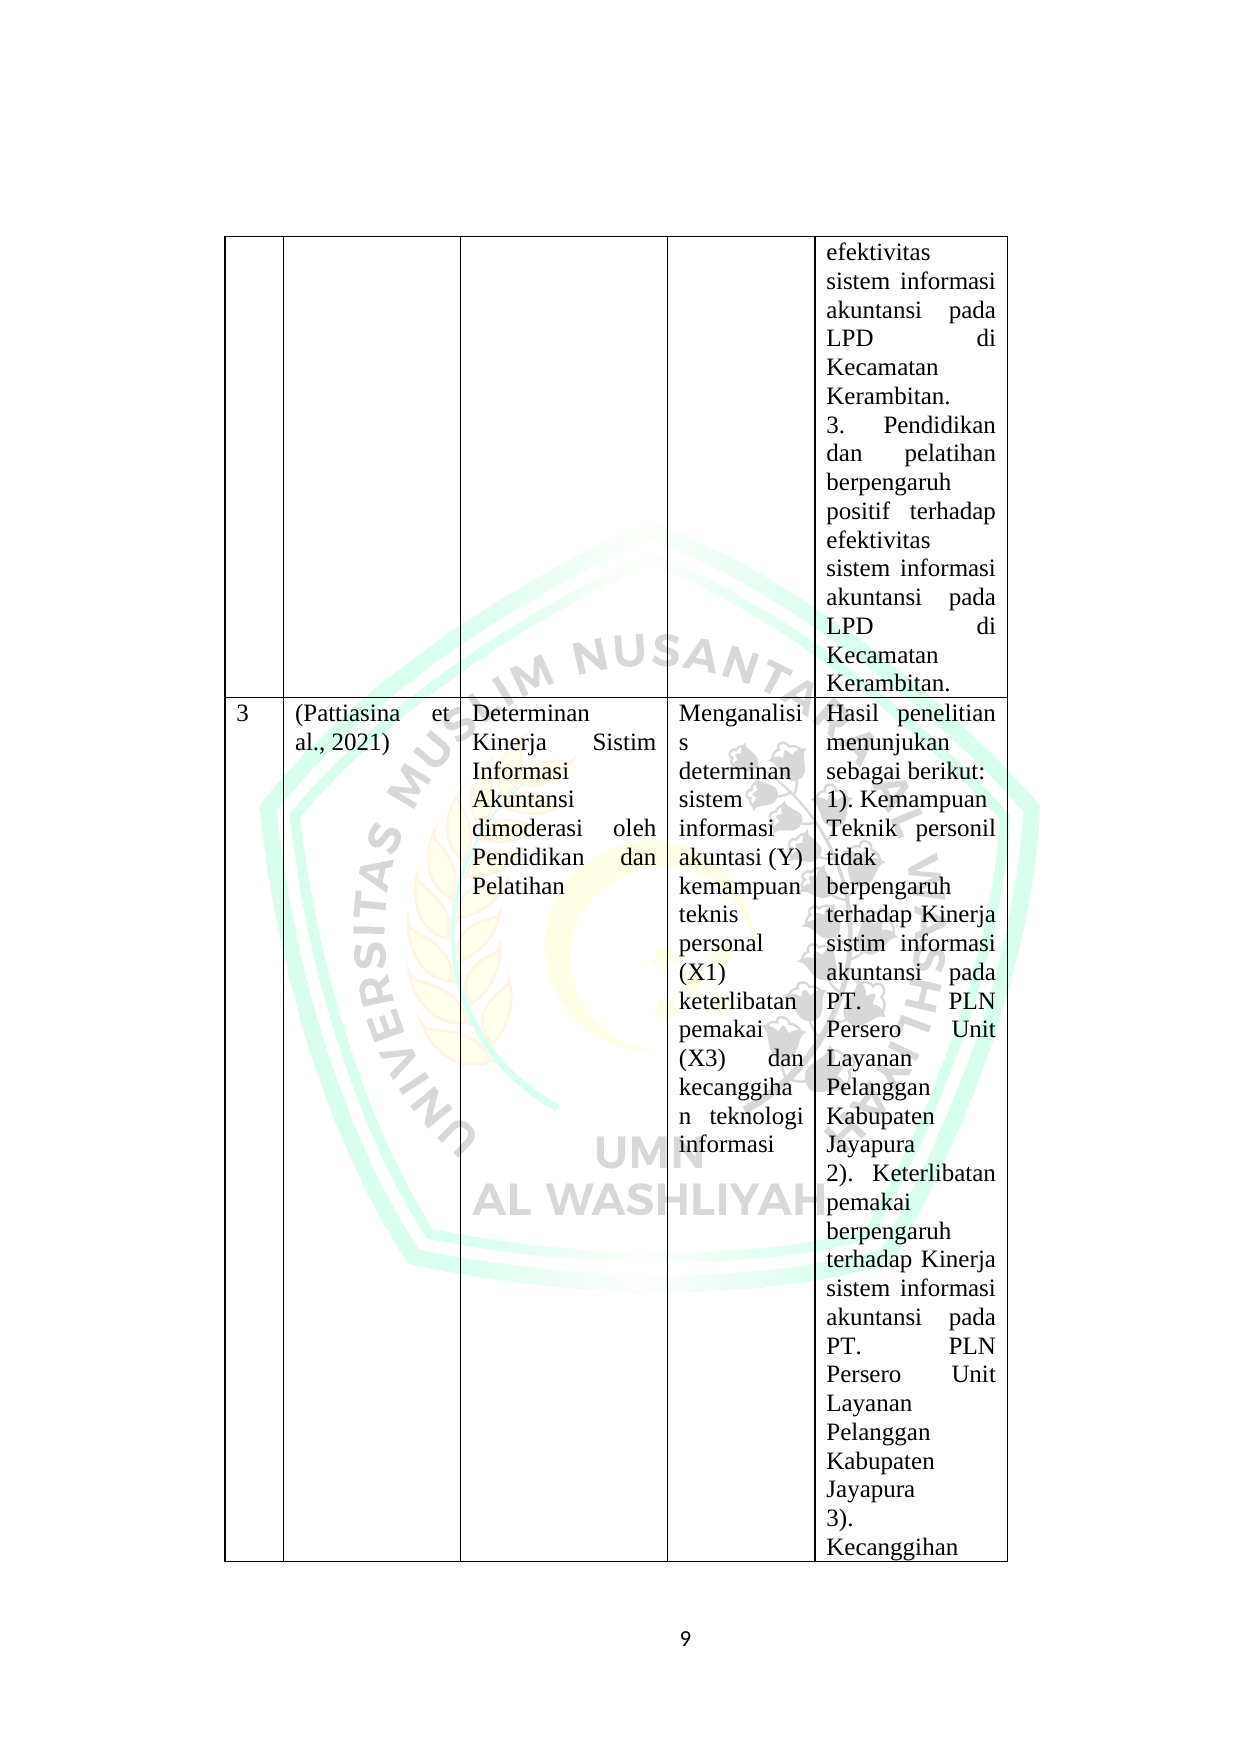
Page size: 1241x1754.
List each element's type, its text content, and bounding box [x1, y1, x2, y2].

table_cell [668, 698, 814, 1561]
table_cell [461, 237, 667, 697]
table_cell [284, 237, 460, 697]
table_cell 3 [226, 698, 283, 1561]
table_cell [816, 237, 1007, 697]
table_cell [816, 698, 1007, 1561]
table_cell 2 [226, 237, 283, 697]
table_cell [284, 698, 460, 1561]
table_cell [461, 698, 667, 1561]
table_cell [668, 237, 814, 697]
